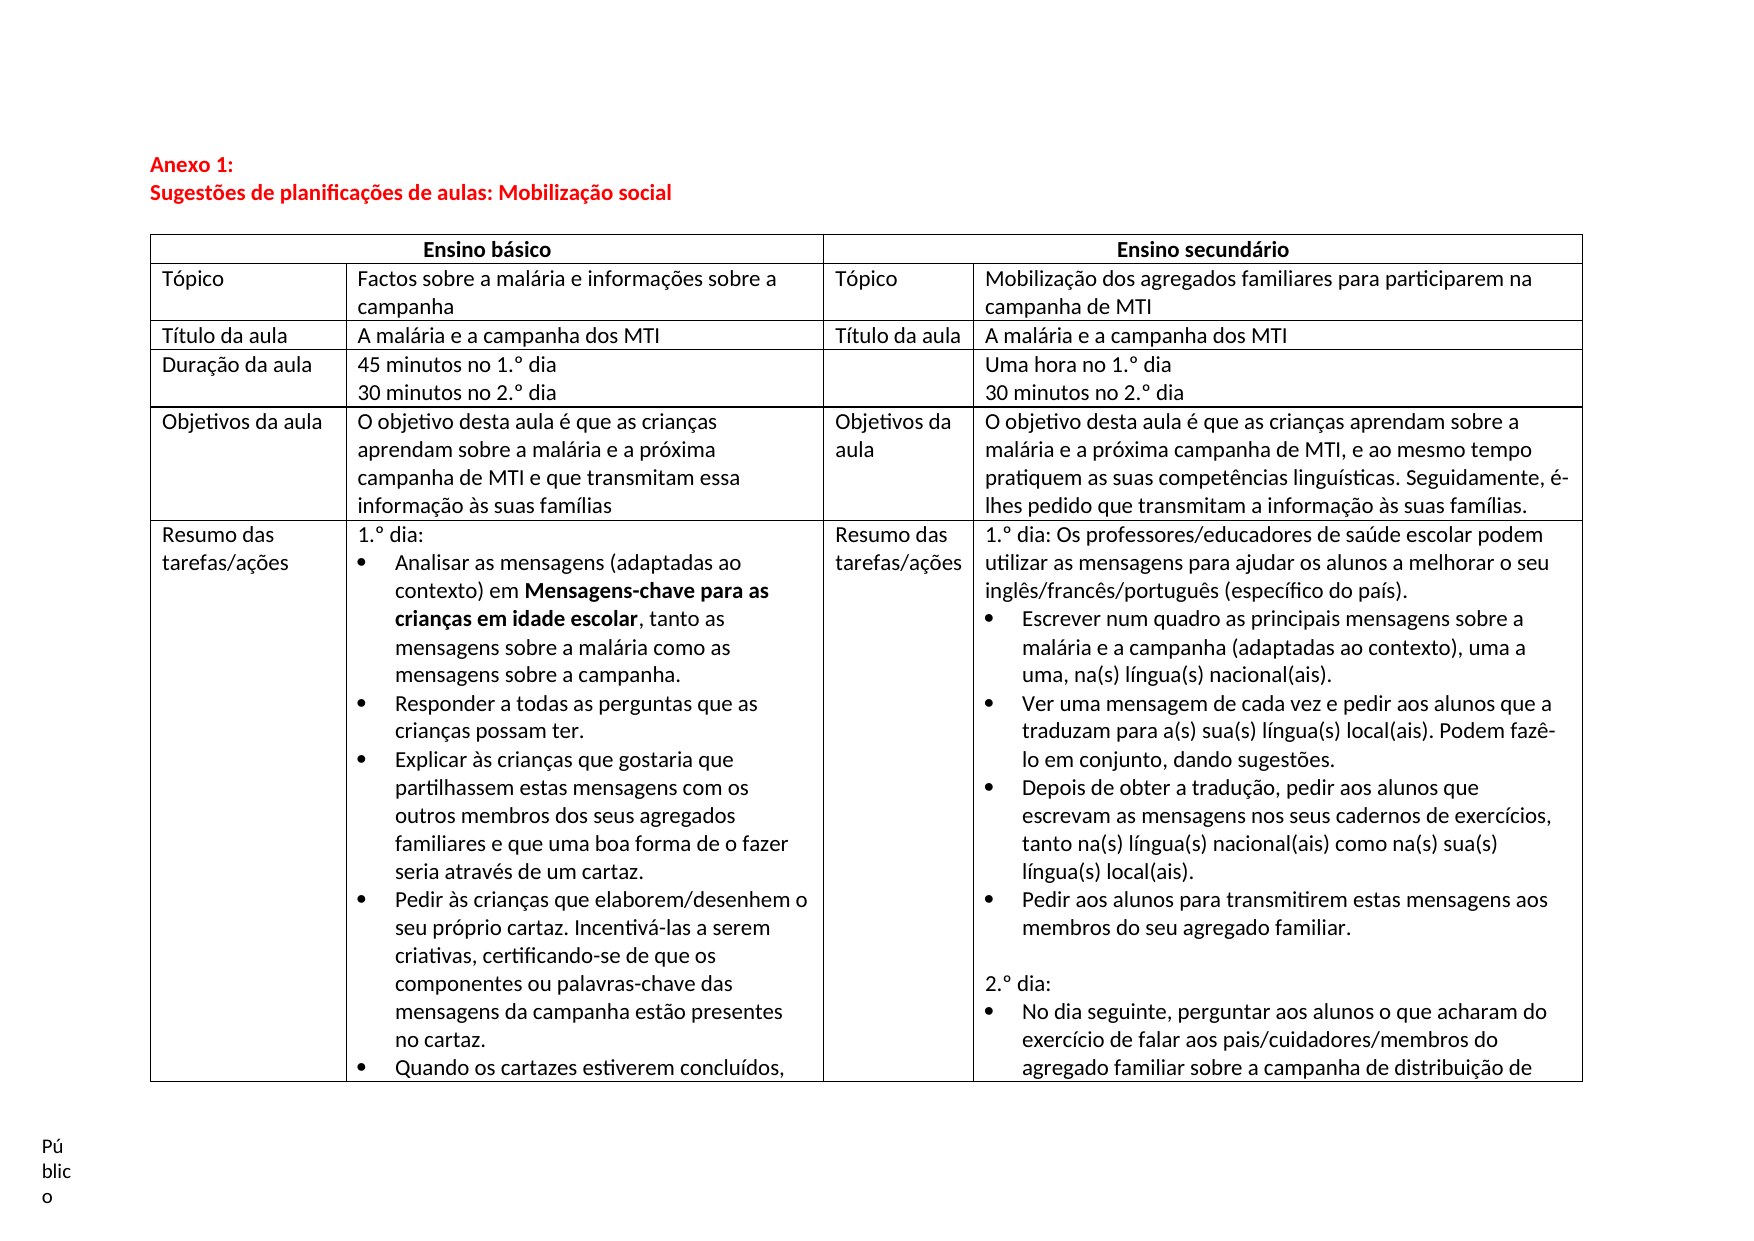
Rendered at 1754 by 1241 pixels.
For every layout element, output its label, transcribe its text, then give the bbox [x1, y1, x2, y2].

table_cell Tópico [824, 264, 973, 320]
table_cell Objetivos da aula [151, 408, 346, 519]
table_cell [347, 521, 823, 1081]
table_header Ensino básico [151, 235, 823, 263]
text Anexo 1: [150, 150, 1604, 178]
table_cell 45 minutos no 1.º dia 30 minutos no 2.º dia [347, 350, 823, 406]
table_cell Resumo das tarefas/ações [824, 521, 973, 1081]
table_cell Mobilização dos agregados familiares para participarem na campanha de MTI [974, 264, 1582, 320]
table_cell Título da aula [824, 321, 973, 349]
text Sugestões de planificações de aulas: Mobilização social [150, 178, 1604, 206]
table_cell Duração da aula [151, 350, 346, 406]
table_cell O objetivo desta aula é que as crianças aprendam sobre a malária e a próxima campanha de MTI e que transmitam essa informação às suas famílias [347, 408, 823, 519]
table_cell A malária e a campanha dos MTI [347, 321, 823, 349]
table_cell Título da aula [151, 321, 346, 349]
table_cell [974, 521, 1582, 1081]
table_cell Resumo das tarefas/ações [151, 521, 346, 1081]
table_cell [824, 350, 973, 406]
table_cell Tópico [151, 264, 346, 320]
table_cell O objetivo desta aula é que as crianças aprendam sobre a malária e a próxima campanha de MTI, e ao mesmo tempo pratiquem as suas competências linguísticas. Seguidamente, é-lhes pedido que transmitam a informação às suas famílias. [974, 408, 1582, 519]
table_header Ensino secundário [824, 235, 1582, 263]
table_cell A malária e a campanha dos MTI [974, 321, 1582, 349]
table_cell Objetivos da aula [824, 408, 973, 519]
table_cell Factos sobre a malária e informações sobre a campanha [347, 264, 823, 320]
table_cell Uma hora no 1.º dia 30 minutos no 2.º dia [974, 350, 1582, 406]
